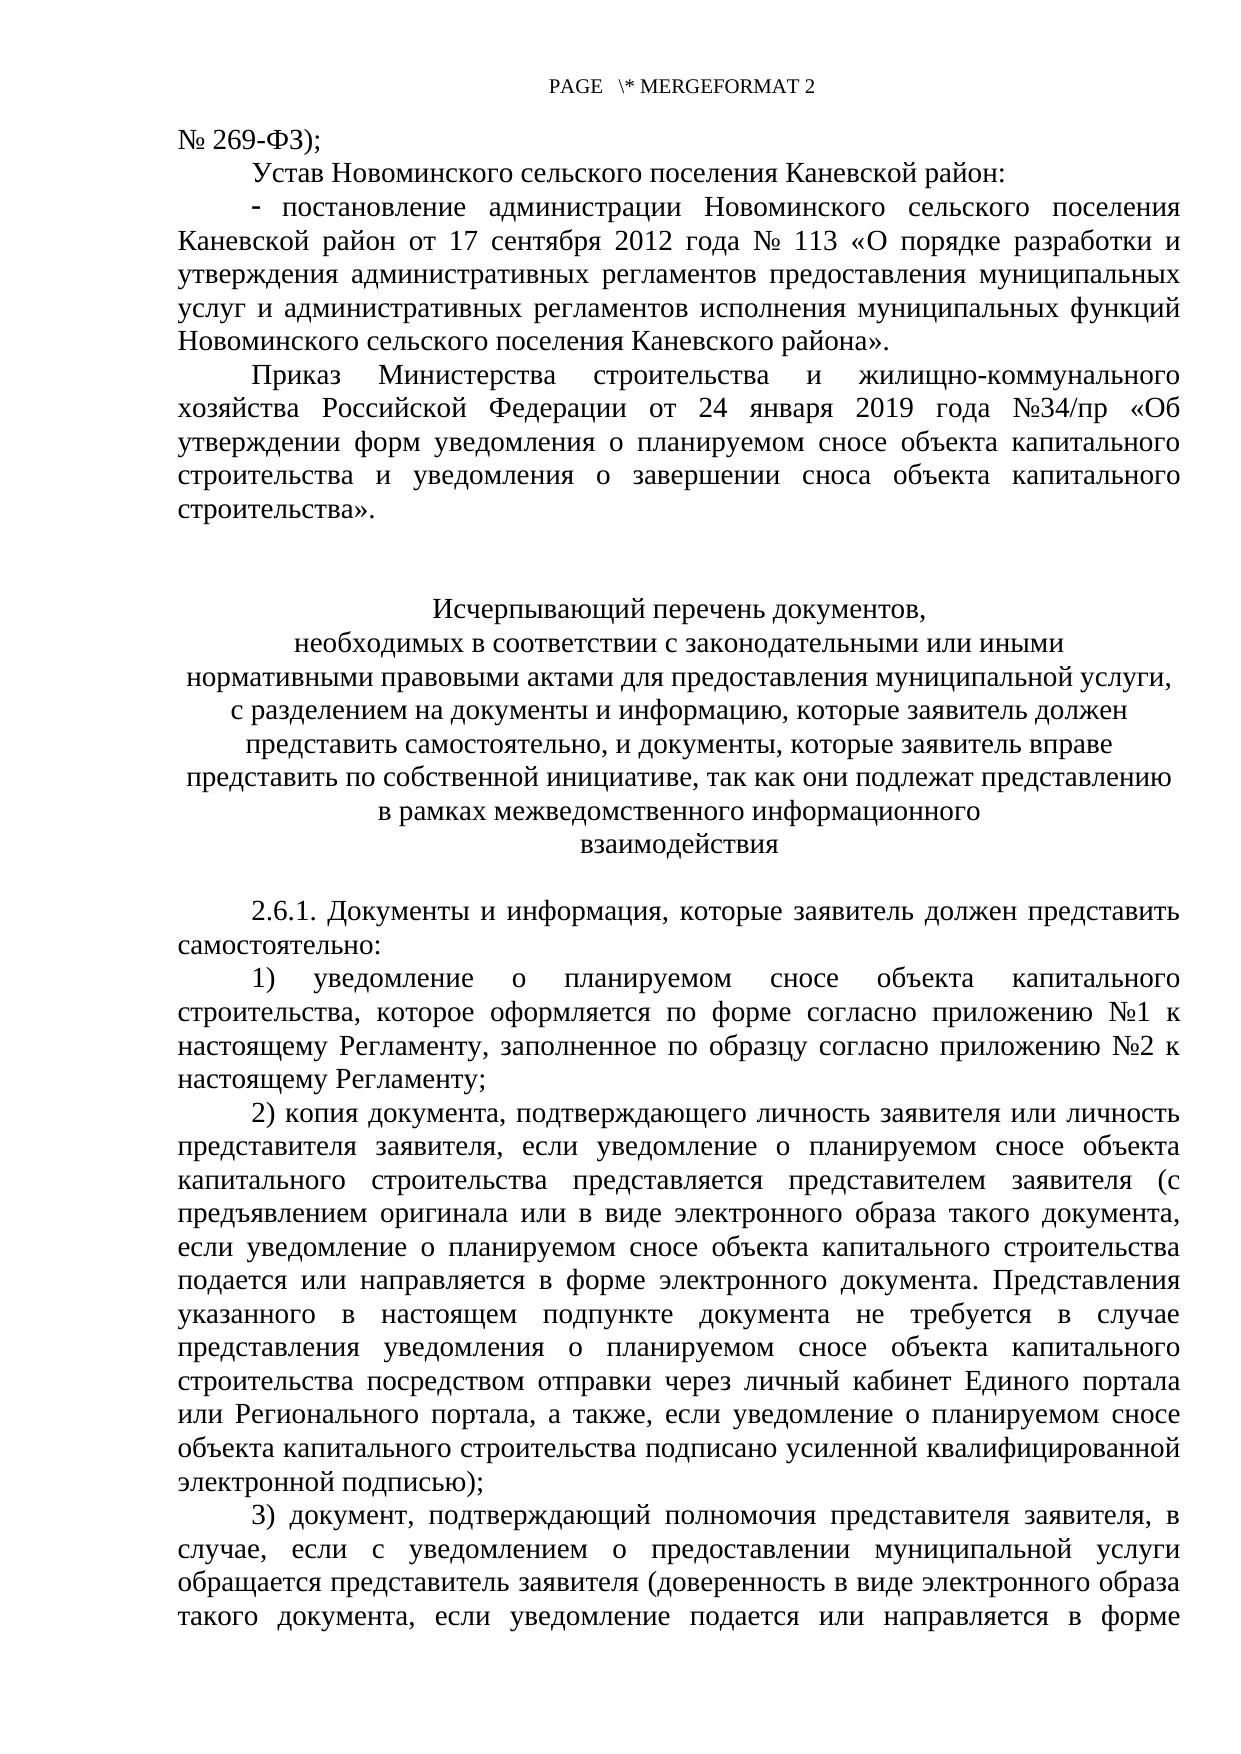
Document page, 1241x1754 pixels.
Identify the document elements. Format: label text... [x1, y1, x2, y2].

text 1) уведомление о планируемом сносе объекта капитального строительства, которое оформляется по форме согласно приложению №1 к настоящему Регламенту, заполненное по образцу согласно приложению №2 к настоящему Регламенту; [177, 961, 1181, 1095]
list постановление администрации Новоминского сельского поселения Каневской район от 17 сентября 2012 года № 113 «О порядке разработки и утверждения административных регламентов предоставления муниципальных услуг и административных регламентов исполнения муниципальных функций Новоминского сельского поселения Каневского района». [177, 189, 1181, 357]
text необходимых в соответствии с законодательными или иными [177, 625, 1181, 659]
text взаимодействия [177, 826, 1181, 860]
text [177, 122, 1181, 156]
text 2.6.1. Документы и информация, которые заявитель должен представить самостоятельно: [177, 893, 1181, 961]
text Устав Новоминского сельского поселения Каневской район: [251, 156, 1181, 189]
text Приказ Министерства строительства и жилищно-коммунального хозяйства Российской Федерации от 24 января 2019 года №34/пр «Об утверждении форм уведомления о планируемом сносе объекта капитального строительства и уведомления о завершении сноса объекта капитального строительства». [177, 357, 1181, 524]
text 2) копия документа, подтверждающего личность заявителя или личность представителя заявителя, если уведомление о планируемом сносе объекта капитального строительства представляется представителем заявителя (с предъявлением оригинала или в виде электронного образа такого документа, если уведомление о планируемом сносе объекта капитального строительства подается или направляется в форме электронного документа. Представления указанного в настоящем подпункте документа не требуется в случае представления уведомления о планируемом сносе объекта капитального строительства посредством отправки через личный кабинет Единого портала или Регионального портала, а также, если уведомление о планируемом сносе объекта капитального строительства подписано усиленной квалифицированной электронной подписью); [177, 1095, 1181, 1497]
text Исчерпывающий перечень документов, [177, 592, 1181, 625]
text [177, 1497, 1181, 1631]
text нормативными правовыми актами для предоставления муниципальной услуги, с разделением на документы и информацию, которые заявитель должен представить самостоятельно, и документы, которые заявитель вправе представить по собственной инициативе, так как они подлежат представлению в рамках межведомственного информационного [177, 659, 1181, 826]
